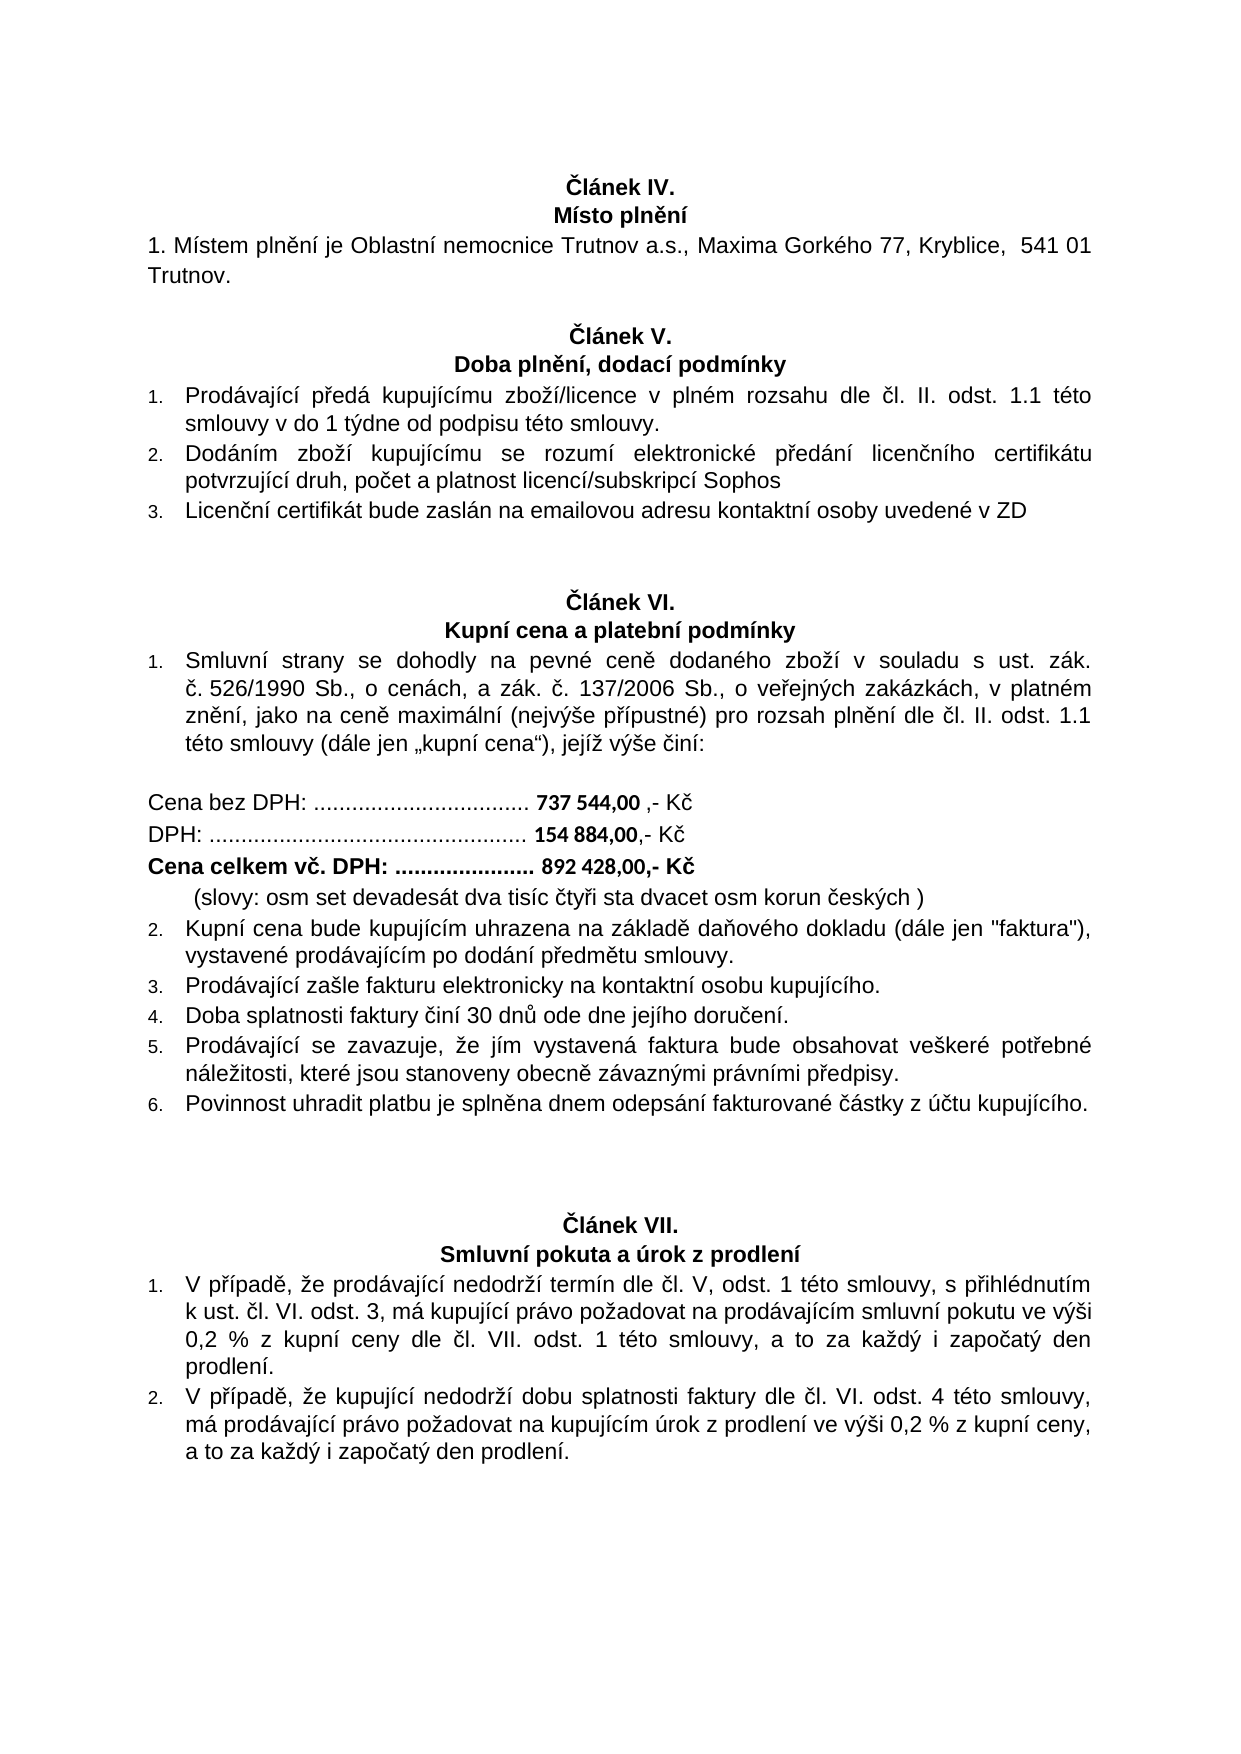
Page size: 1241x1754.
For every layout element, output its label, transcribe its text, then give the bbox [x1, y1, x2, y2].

list V případě, že prodávající nedodrží termín dle čl. V, odst. 1 této smlouvy, s přihlédnutím k ust. čl. VI. odst. 3, má kupující právo požadovat na prodávajícím smluvní pokutu ve výši 0,2 % z kupní ceny dle čl. VII. odst. 1 této smlouvy, a to za každý i započatý den prodlení. [148, 1271, 1092, 1379]
list Prodávající předá kupujícímu zboží/licence v plném rozsahu dle čl. II. odst. 1.1 této smlouvy v do 1 týdne od podpisu této smlouvy. [148, 382, 1092, 436]
text Článek VI. [158, 589, 1083, 615]
text Kupní cena a platební podmínky [148, 617, 1092, 644]
text (slovy: osm set devadesát dva tisíc čtyři sta dvacet osm korun českých ) [193, 884, 1092, 911]
list Doba splatnosti faktury činí 30 dnů ode dne jejího doručení. [148, 1002, 1092, 1028]
list Smluvní strany se dohodly na pevné ceně dodaného zboží v souladu s ust. zák. č. 526/1990 Sb., o cenách, a zák. č. 137/2006 Sb., o veřejných zakázkách, v platném znění, jako na ceně maximální (nejvýše přípustné) pro rozsah plnění dle čl. II. odst. 1.1 této smlouvy (dále jen „kupní cena“), jejíž výše činí: [148, 647, 1092, 756]
text Článek IV. [158, 173, 1082, 200]
text Cena bez DPH: .................................. 737 544,00 ,- Kč [148, 788, 1092, 816]
list V případě, že kupující nedodrží dobu splatnosti faktury dle čl. VI. odst. 4 této smlouvy, má prodávající právo požadovat na kupujícím úrok z prodlení ve výši 0,2 % z kupní ceny, a to za každý i započatý den prodlení. [148, 1383, 1092, 1464]
text Článek VII. [158, 1212, 1082, 1239]
list Licenční certifikát bude zaslán na emailovou adresu kontaktní osoby uvedené v ZD [148, 497, 1092, 524]
text Doba plnění, dodací podmínky [148, 351, 1092, 378]
list Povinnost uhradit platbu je splněna dnem odepsání fakturované částky z účtu kupujícího. [148, 1090, 1092, 1116]
text Cena celkem vč. DPH: ...................... 892 428,00,- Kč [148, 852, 1092, 880]
text Smluvní pokuta a úrok z prodlení [148, 1241, 1092, 1267]
list Prodávající zašle fakturu elektronicky na kontaktní osobu kupujícího. [148, 972, 1092, 998]
list Prodávající se zavazuje, že jím vystavená faktura bude obsahovat veškeré potřebné náležitosti, které jsou stanoveny obecně závaznými právními předpisy. [148, 1032, 1092, 1086]
text 1. Místem plnění je Oblastní nemocnice Trutnov a.s., Maxima Gorkého 77, Kryblice, 541 01 Trutnov. [147, 232, 1092, 289]
text Článek V. [158, 323, 1083, 349]
text DPH: .................................................. 154 884,00,- Kč [148, 820, 1092, 848]
list Kupní cena bude kupujícím uhrazena na základě daňového dokladu (dále jen "faktura"), vystavené prodávajícím po dodání předmětu smlouvy. [148, 914, 1092, 968]
list Dodáním zboží kupujícímu se rozumí elektronické předání licenčního certifikátu potvrzující druh, počet a platnost licencí/subskripcí Sophos [148, 440, 1092, 494]
text Místo plnění [148, 202, 1092, 228]
